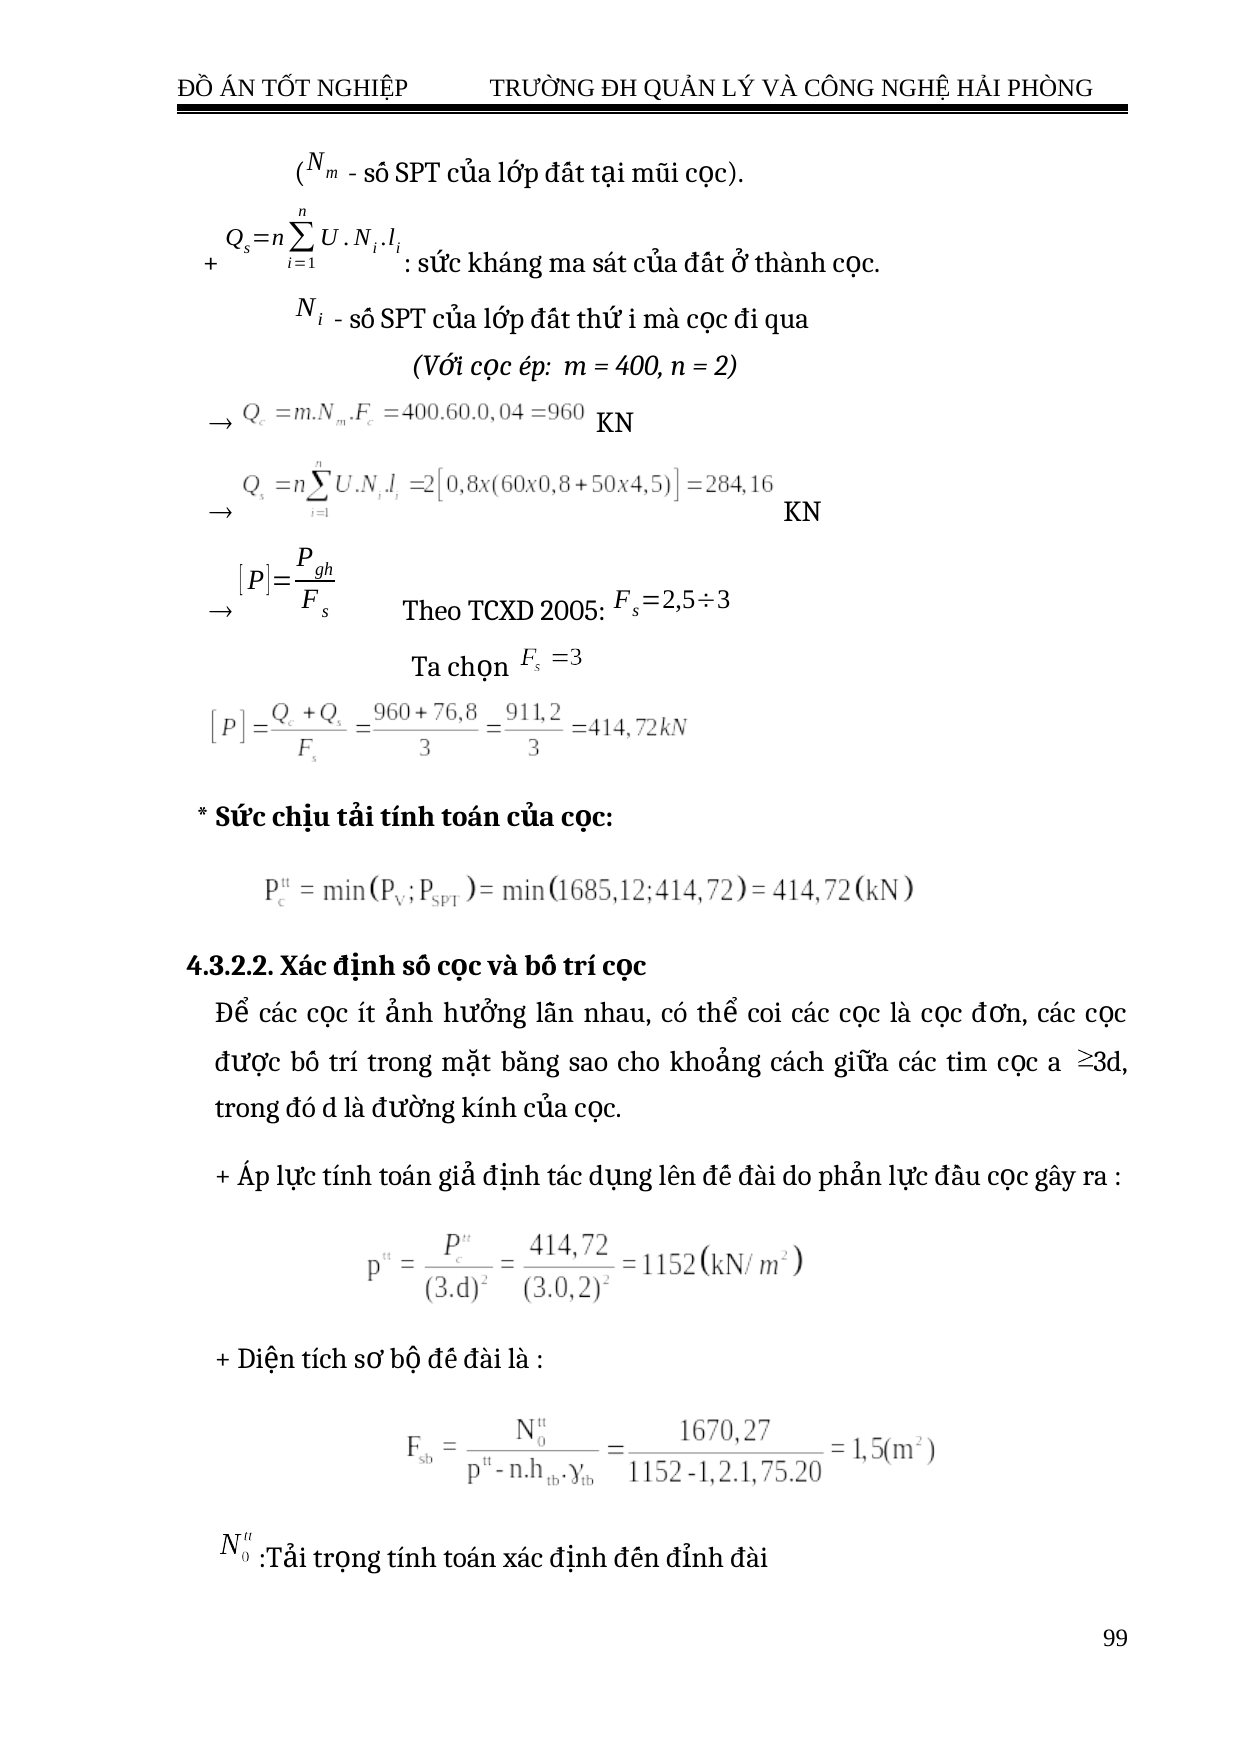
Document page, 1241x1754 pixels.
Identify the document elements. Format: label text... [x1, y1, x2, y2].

text + : sức kháng ma sát của đất ở thành cọc. [177, 203, 1128, 279]
text Để các cọc ít ảnh hưởng lẫn nhau, có thể coi các cọc là cọc đơn, các cọc được bố trí trong mặt bằng sao cho khoảng cách giữa các tim cọc a 3d, trong đó d là đường kính của cọc. [214, 996, 1128, 1125]
text KN [177, 396, 1128, 439]
text Theo TCXD 2005: [177, 542, 1128, 627]
text KN [177, 453, 1128, 529]
text ( - số SPT của lớp đất tại mũi cọc). [236, 147, 1128, 190]
text :Tải trọng tính toán xác định đến đỉnh đài [214, 1523, 1128, 1574]
text Ta chọn [353, 641, 1128, 684]
text (Với cọc ép: m = 400, n = 2) [352, 349, 1128, 383]
text * Sức chịu tải tính toán của cọc: [177, 800, 1128, 834]
text 4.3.2.2. Xác định số cọc và bố trí cọc [186, 949, 1128, 983]
text - số SPT của lớp đất thứ i mà cọc đi qua [235, 293, 1128, 336]
text + Áp lực tính toán giả định tác dụng lên đế đài do phản lực đầu cọc gây ra : [214, 1159, 1128, 1193]
text + Diện tích sơ bộ đế đài là : [214, 1342, 1128, 1376]
